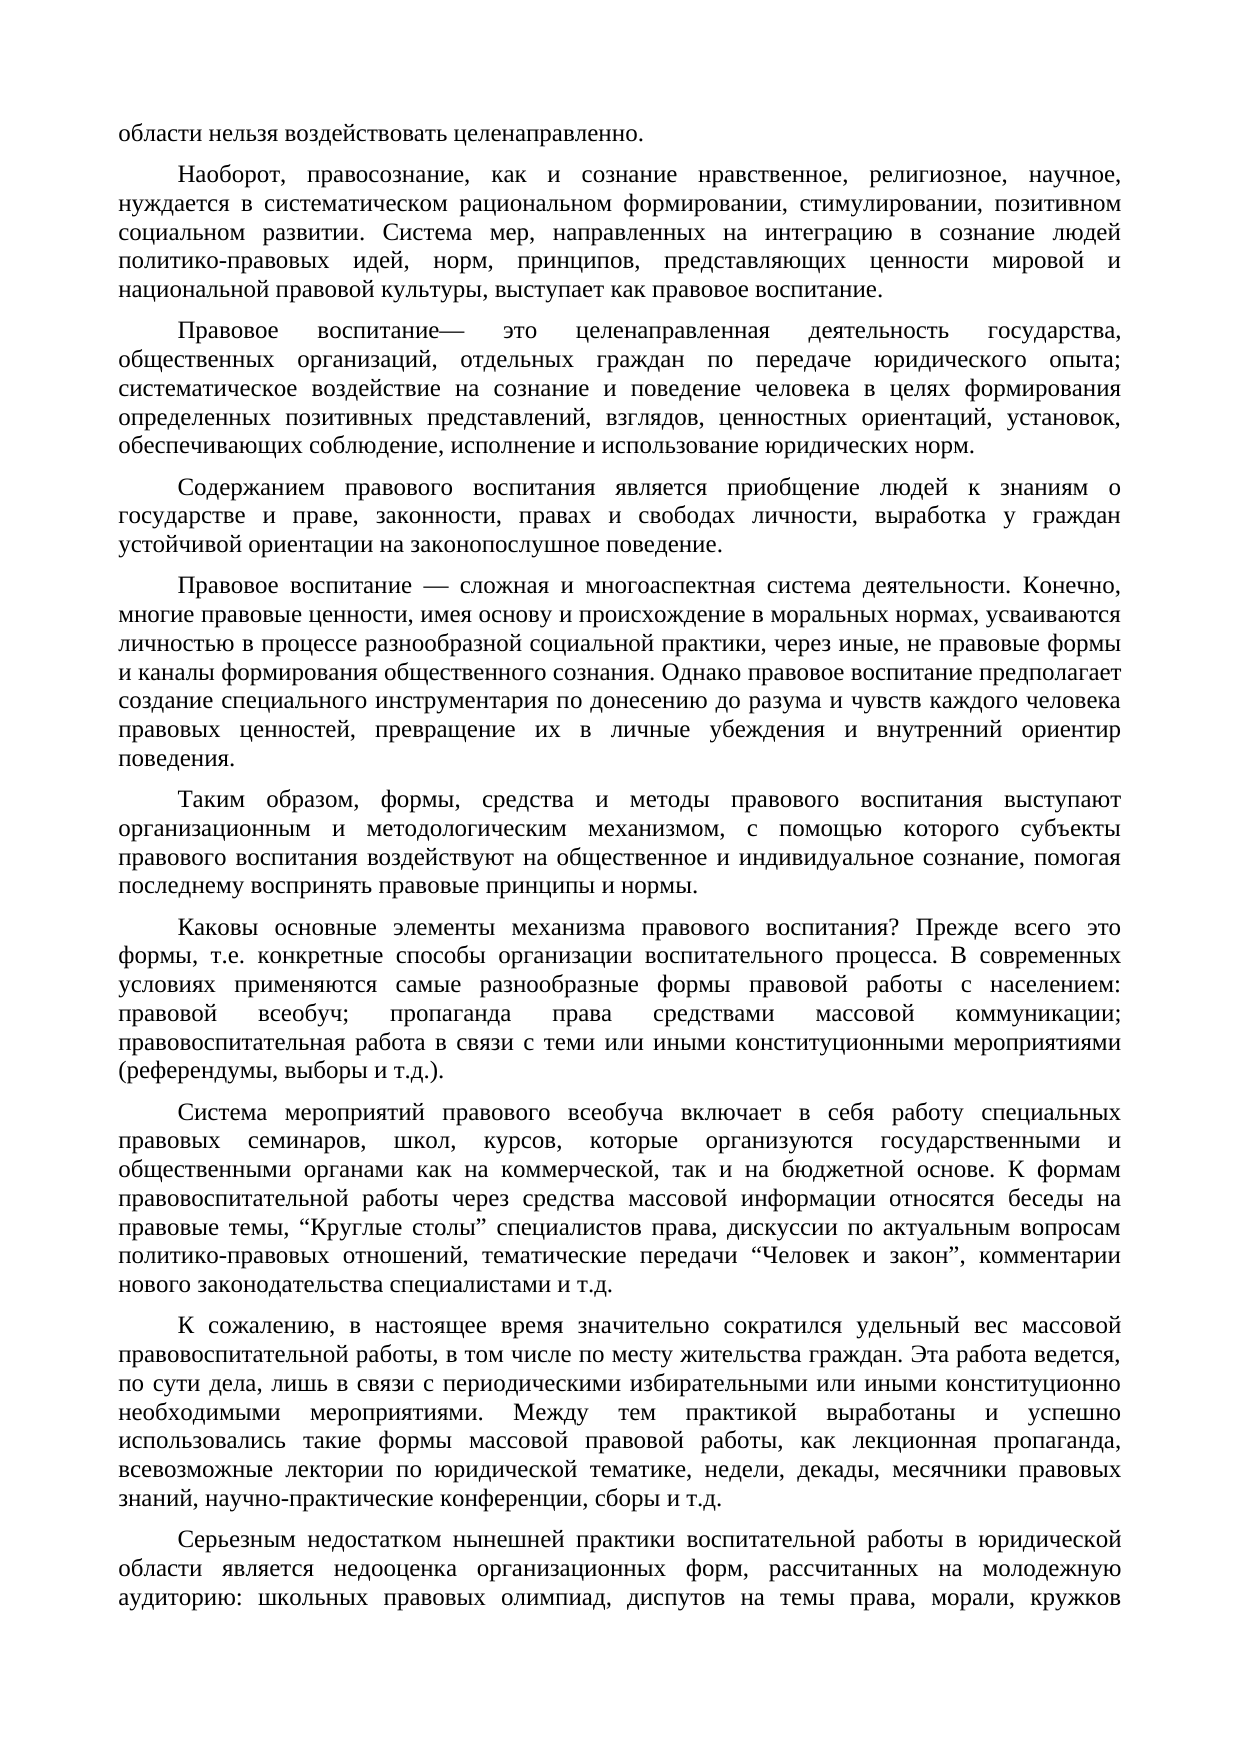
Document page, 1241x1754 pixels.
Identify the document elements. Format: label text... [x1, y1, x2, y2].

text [118, 1524, 1122, 1611]
text К сожалению, в настоящее время значительно сократился удельный вес массовой правовоспитательной работы, в том числе по месту жительства граждан. Эта работа ведется, по сути дела, лишь в связи с периодическими избирательными или иными конституционно необходимыми мероприятиями. Между тем практикой выработаны и успешно использовались такие формы массовой правовой работы, как лекционная пропаганда, всевозможные лектории по юридической тематике, недели, декады, месячники правовых знаний, научно-практические конференции, сборы и т.д. [118, 1311, 1122, 1512]
text Каковы основные элементы механизма правового воспитания? Прежде всего это формы, т.е. конкретные способы организации воспитательного процесса. В современных условиях применяются самые разнообразные формы правовой работы с населением: правовой всеобуч; пропаганда права средствами массовой коммуникации; правовоспитательная работа в связи с теми или иными конституционными мероприятиями (референдумы, выборы и т.д.). [118, 912, 1122, 1084]
text Правовое воспитание — сложная и многоаспектная система деятельности. Конечно, многие правовые ценности, имея основу и происхождение в моральных нормах, усваиваются личностью в процессе разнообразной социальной практики, через иные, не правовые формы и каналы формирования общественного сознания. Однако правовое воспитание предполагает создание специального инструментария по донесению до разума и чувств каждого человека правовых ценностей, превращение их в личные убеждения и внутренний ориентир поведения. [118, 571, 1122, 772]
text Правовое воспитание— это целенаправленная деятельность государства, общественных организаций, отдельных граждан по передаче юридического опыта; систематическое воздействие на сознание и поведение человека в целях формирования определенных позитивных представлений, взглядов, ценностных ориентаций, установок, обеспечивающих соблюдение, исполнение и использование юридических норм. [118, 316, 1122, 459]
text Содержанием правового воспитания является приобщение людей к знаниям о государстве и праве, законности, правах и свободах личности, выработка у граждан устойчивой ориентации на законопослушное поведение. [118, 472, 1122, 558]
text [118, 118, 1122, 147]
text Система мероприятий правового всеобуча включает в себя работу специальных правовых семинаров, школ, курсов, которые организуются государственными и общественными органами как на коммерческой, так и на бюджетной основе. К формам правовоспитательной работы через средства массовой информации относятся беседы на правовые темы, “Круглые столы” специалистов права, дискуссии по актуальным вопросам политико-правовых отношений, тематические передачи “Человек и закон”, комментарии нового законодательства специалистами и т.д. [118, 1097, 1122, 1298]
text Наоборот, правосознание, как и сознание нравственное, религиозное, научное, нуждается в систематическом рациональном формировании, стимулировании, позитивном социальном развитии. Система мер, направленных на интеграцию в сознание людей политико-правовых идей, норм, принципов, представляющих ценности мировой и национальной правовой культуры, выступает как правовое воспитание. [118, 159, 1122, 303]
text Таким образом, формы, средства и методы правового воспитания выступают организационным и методологическим механизмом, с помощью которого субъекты правового воспитания воздействуют на общественное и индивидуальное сознание, помогая последнему воспринять правовые принципы и нормы. [118, 784, 1122, 899]
